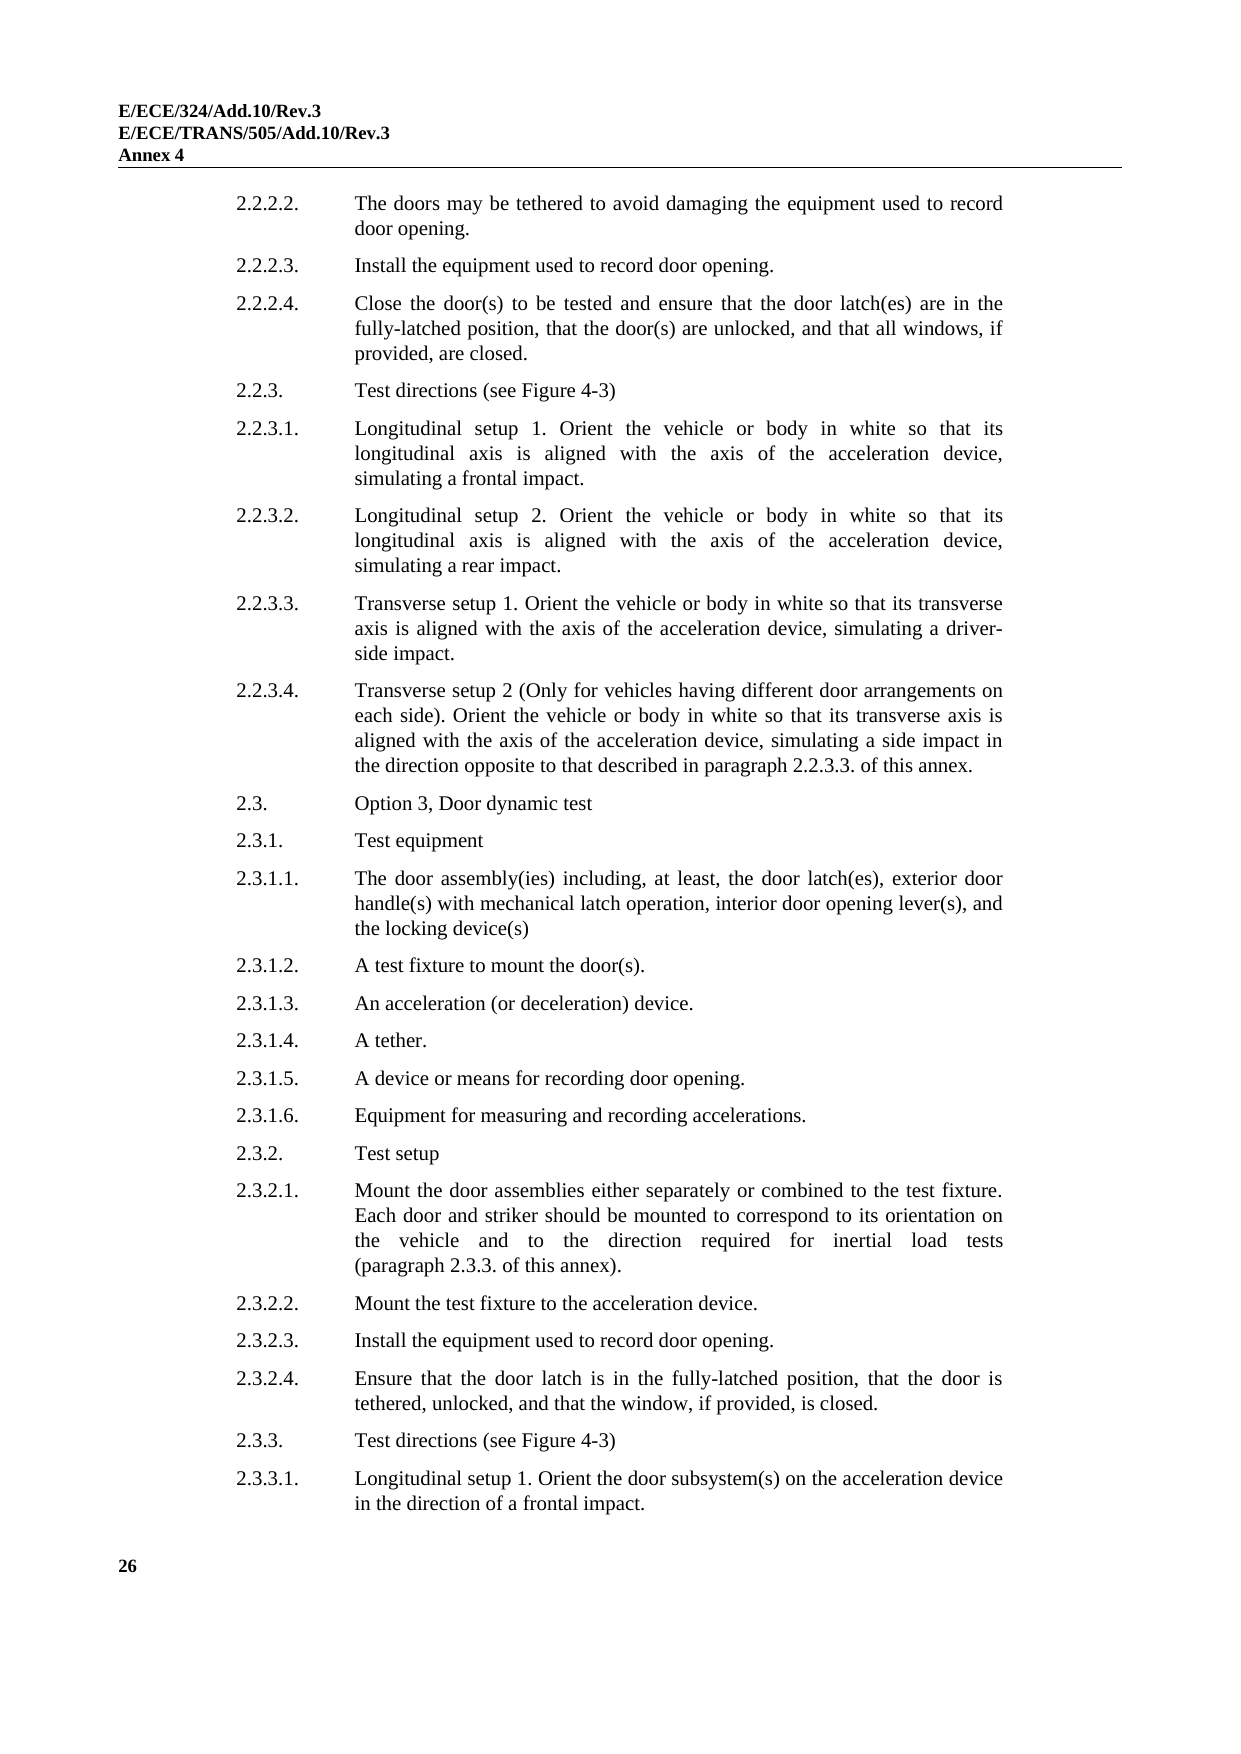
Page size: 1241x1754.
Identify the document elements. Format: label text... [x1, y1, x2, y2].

text 2.3.1.5. A device or means for recording door opening. [236, 1065, 1004, 1090]
text 2.3.1.1. The door assembly(ies) including, at least, the door latch(es), exterior door handle(s) with mechanical latch operation, interior door opening lever(s), and the locking device(s) [236, 865, 1004, 940]
text 2.2.3.2. Longitudinal setup 2. Orient the vehicle or body in white so that its longitudinal axis is aligned with the axis of the acceleration device, simulating a rear impact. [236, 502, 1004, 577]
text 2.3.1.4. A tether. [236, 1027, 1004, 1052]
text 2.3. Option 3, Door dynamic test [236, 790, 1004, 815]
text 2.2.3. Test directions (see Figure 4-3) [236, 377, 1004, 402]
text 2.3.2.1. Mount the door assemblies either separately or combined to the test fixture. Each door and striker should be mounted to correspond to its orientation on the vehicle and to the direction required for inertial load tests (paragraph 2.3.3. of this annex). [236, 1177, 1004, 1277]
text 2.3.2.4. Ensure that the door latch is in the fully-latched position, that the door is tethered, unlocked, and that the window, if provided, is closed. [236, 1365, 1004, 1415]
text 2.3.1.6. Equipment for measuring and recording accelerations. [236, 1102, 1004, 1127]
text 2.3.1.2. A test fixture to mount the door(s). [236, 952, 1004, 977]
text 2.3.1. Test equipment [236, 827, 1004, 852]
text 2.3.2. Test setup [236, 1140, 1004, 1165]
text 2.2.3.4. Transverse setup 2 (Only for vehicles having different door arrangements on each side). Orient the vehicle or body in white so that its transverse axis is aligned with the axis of the acceleration device, simulating a side impact in the direction opposite to that described in paragraph 2.2.3.3. of this annex. [236, 677, 1004, 777]
text 2.3.3. Test directions (see Figure 4-3) [236, 1427, 1004, 1452]
text 2.3.2.3. Install the equipment used to record door opening. [236, 1327, 1004, 1352]
text 2.3.1.3. An acceleration (or deceleration) device. [236, 990, 1004, 1015]
text 2.3.3.1. Longitudinal setup 1. Orient the door subsystem(s) on the acceleration device in the direction of a frontal impact. [236, 1465, 1004, 1515]
text 2.2.3.3. Transverse setup 1. Orient the vehicle or body in white so that its transverse axis is aligned with the axis of the acceleration device, simulating a driver-side impact. [236, 590, 1004, 665]
text 2.2.2.4. Close the door(s) to be tested and ensure that the door latch(es) are in the fully-latched position, that the door(s) are unlocked, and that all windows, if provided, are closed. [236, 290, 1004, 365]
text 2.2.2.3. Install the equipment used to record door opening. [236, 252, 1004, 277]
text 2.2.2.2. The doors may be tethered to avoid damaging the equipment used to record door opening. [236, 190, 1004, 240]
text 2.3.2.2. Mount the test fixture to the acceleration device. [236, 1290, 1004, 1315]
text 2.2.3.1. Longitudinal setup 1. Orient the vehicle or body in white so that its longitudinal axis is aligned with the axis of the acceleration device, simulating a frontal impact. [236, 415, 1004, 490]
